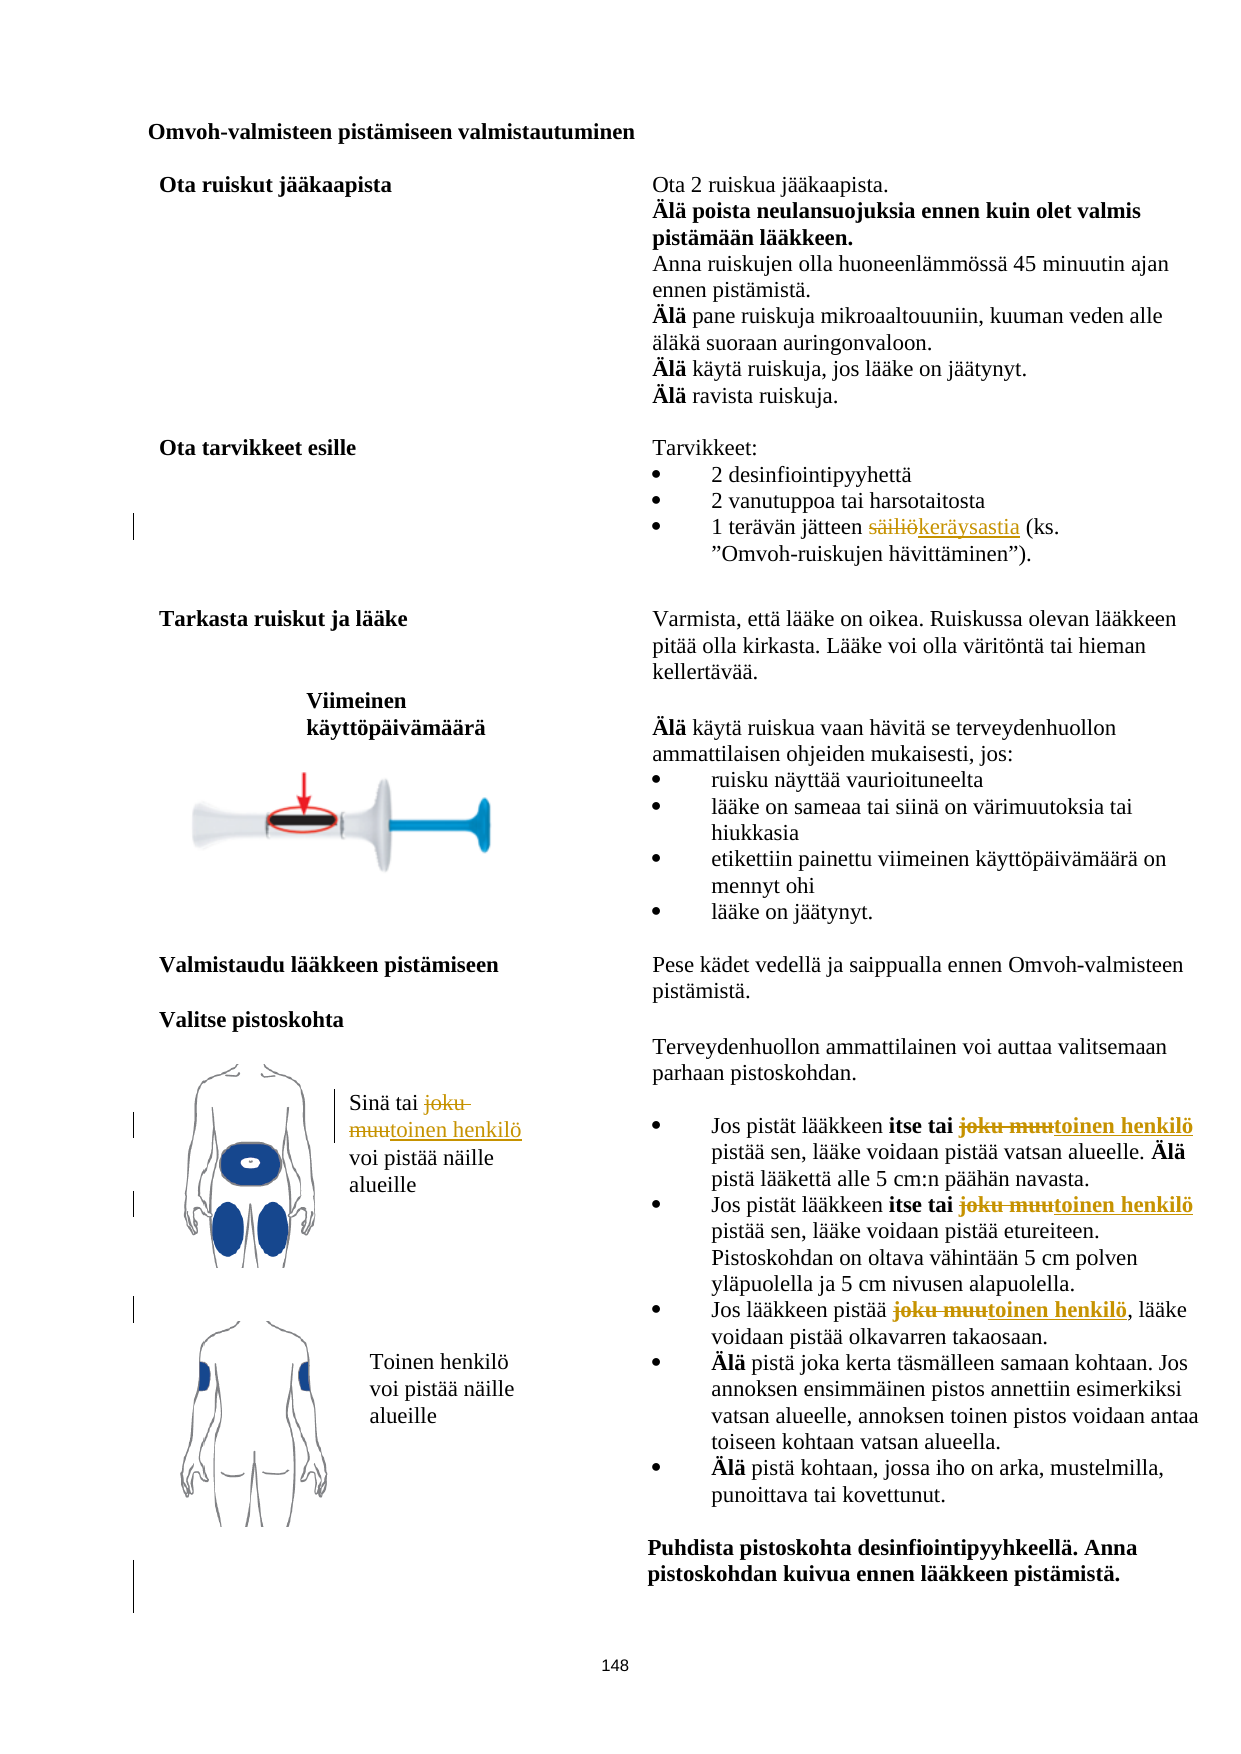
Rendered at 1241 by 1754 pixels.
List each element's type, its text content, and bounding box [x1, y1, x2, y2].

picture [158, 1032, 364, 1555]
picture [158, 772, 493, 880]
text Omvoh-valmisteen pistämiseen valmistautuminen [148, 118, 1092, 144]
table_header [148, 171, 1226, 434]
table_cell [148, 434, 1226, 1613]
